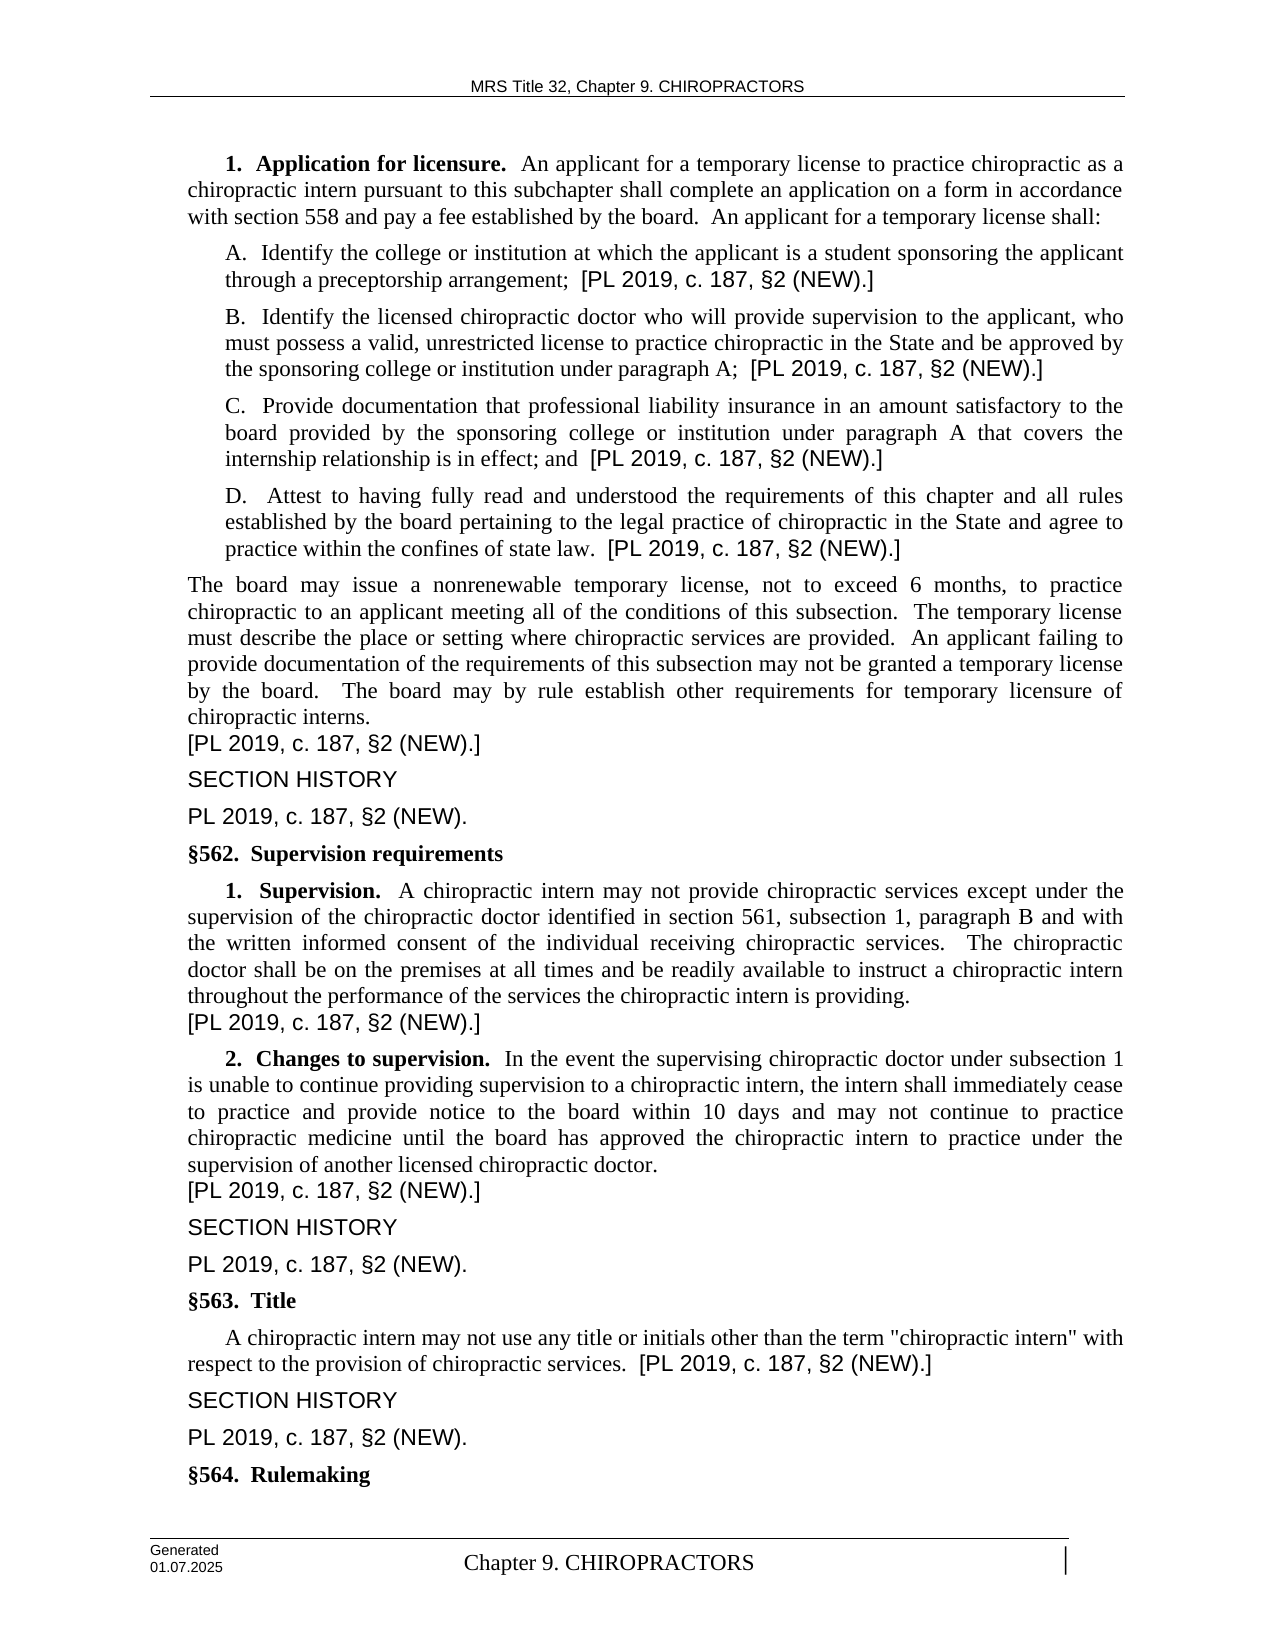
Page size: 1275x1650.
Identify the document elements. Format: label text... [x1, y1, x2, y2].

text 1. Supervision. A chiropractic intern may not provide chiropractic services except under the supervision of the chiropractic doctor identified in section 561, subsection 1, paragraph B and with the written informed consent of the individual receiving chiropractic services. The chiropractic doctor shall be on the premises at all times and be readily available to instruct a chiropractic intern throughout the performance of the services the chiropractic intern is providing. [187, 877, 1125, 1008]
text C. Provide documentation that professional liability insurance in an amount satisfactory to the board provided by the sponsoring college or institution under paragraph A that covers the internship relationship is in effect; and [PL 2019, c. 187, §2 (NEW).] [225, 392, 1125, 471]
text The board may issue a nonrenewable temporary license, not to exceed 6 months, to practice chiropractic to an applicant meeting all of the conditions of this subsection. The temporary license must describe the place or setting where chiropractic services are provided. An applicant failing to provide documentation of the requirements of this subsection may not be granted a temporary license by the board. The board may by rule establish other requirements for temporary licensure of chiropractic interns. [187, 571, 1125, 729]
text B. Identify the licensed chiropractic doctor who will provide supervision to the applicant, who must possess a valid, unrestricted license to practice chiropractic in the State and be approved by the sponsoring college or institution under paragraph A; [PL 2019, c. 187, §2 (NEW).] [225, 303, 1125, 382]
text PL 2019, c. 187, §2 (NEW). [187, 1251, 1125, 1277]
text [PL 2019, c. 187, §2 (NEW).] [187, 1177, 1125, 1203]
text SECTION HISTORY [187, 766, 1125, 793]
text SECTION HISTORY [187, 1387, 1125, 1414]
text §562. Supervision requirements [187, 840, 1125, 866]
text [PL 2019, c. 187, §2 (NEW).] [187, 729, 1125, 756]
text PL 2019, c. 187, §2 (NEW). [187, 803, 1125, 829]
text §563. Title [187, 1287, 1125, 1314]
text PL 2019, c. 187, §2 (NEW). [187, 1424, 1125, 1450]
text 1. Application for licensure. An applicant for a temporary license to practice chiropractic as a chiropractic intern pursuant to this subchapter shall complete an application on a form in accordance with section 558 and pay a fee established by the board. An applicant for a temporary license shall: [187, 150, 1125, 229]
text 2. Changes to supervision. In the event the supervising chiropractic doctor under subsection 1 is unable to continue providing supervision to a chiropractic intern, the intern shall immediately cease to practice and provide notice to the board within 10 days and may not continue to practice chiropractic medicine until the board has approved the chiropractic intern to practice under the supervision of another licensed chiropractic doctor. [187, 1045, 1125, 1177]
text SECTION HISTORY [187, 1214, 1125, 1240]
text A. Identify the college or institution at which the applicant is a student sponsoring the applicant through a preceptorship arrangement; [PL 2019, c. 187, §2 (NEW).] [225, 239, 1125, 292]
text [PL 2019, c. 187, §2 (NEW).] [187, 1008, 1125, 1035]
text D. Attest to having fully read and understood the requirements of this chapter and all rules established by the board pertaining to the legal practice of chiropractic in the State and agree to practice within the confines of state law. [PL 2019, c. 187, §2 (NEW).] [225, 482, 1125, 561]
text A chiropractic intern may not use any title or initials other than the term "chiropractic intern" with respect to the provision of chiropractic services. [PL 2019, c. 187, §2 (NEW).] [187, 1324, 1125, 1377]
text §564. Rulemaking [187, 1461, 1125, 1487]
